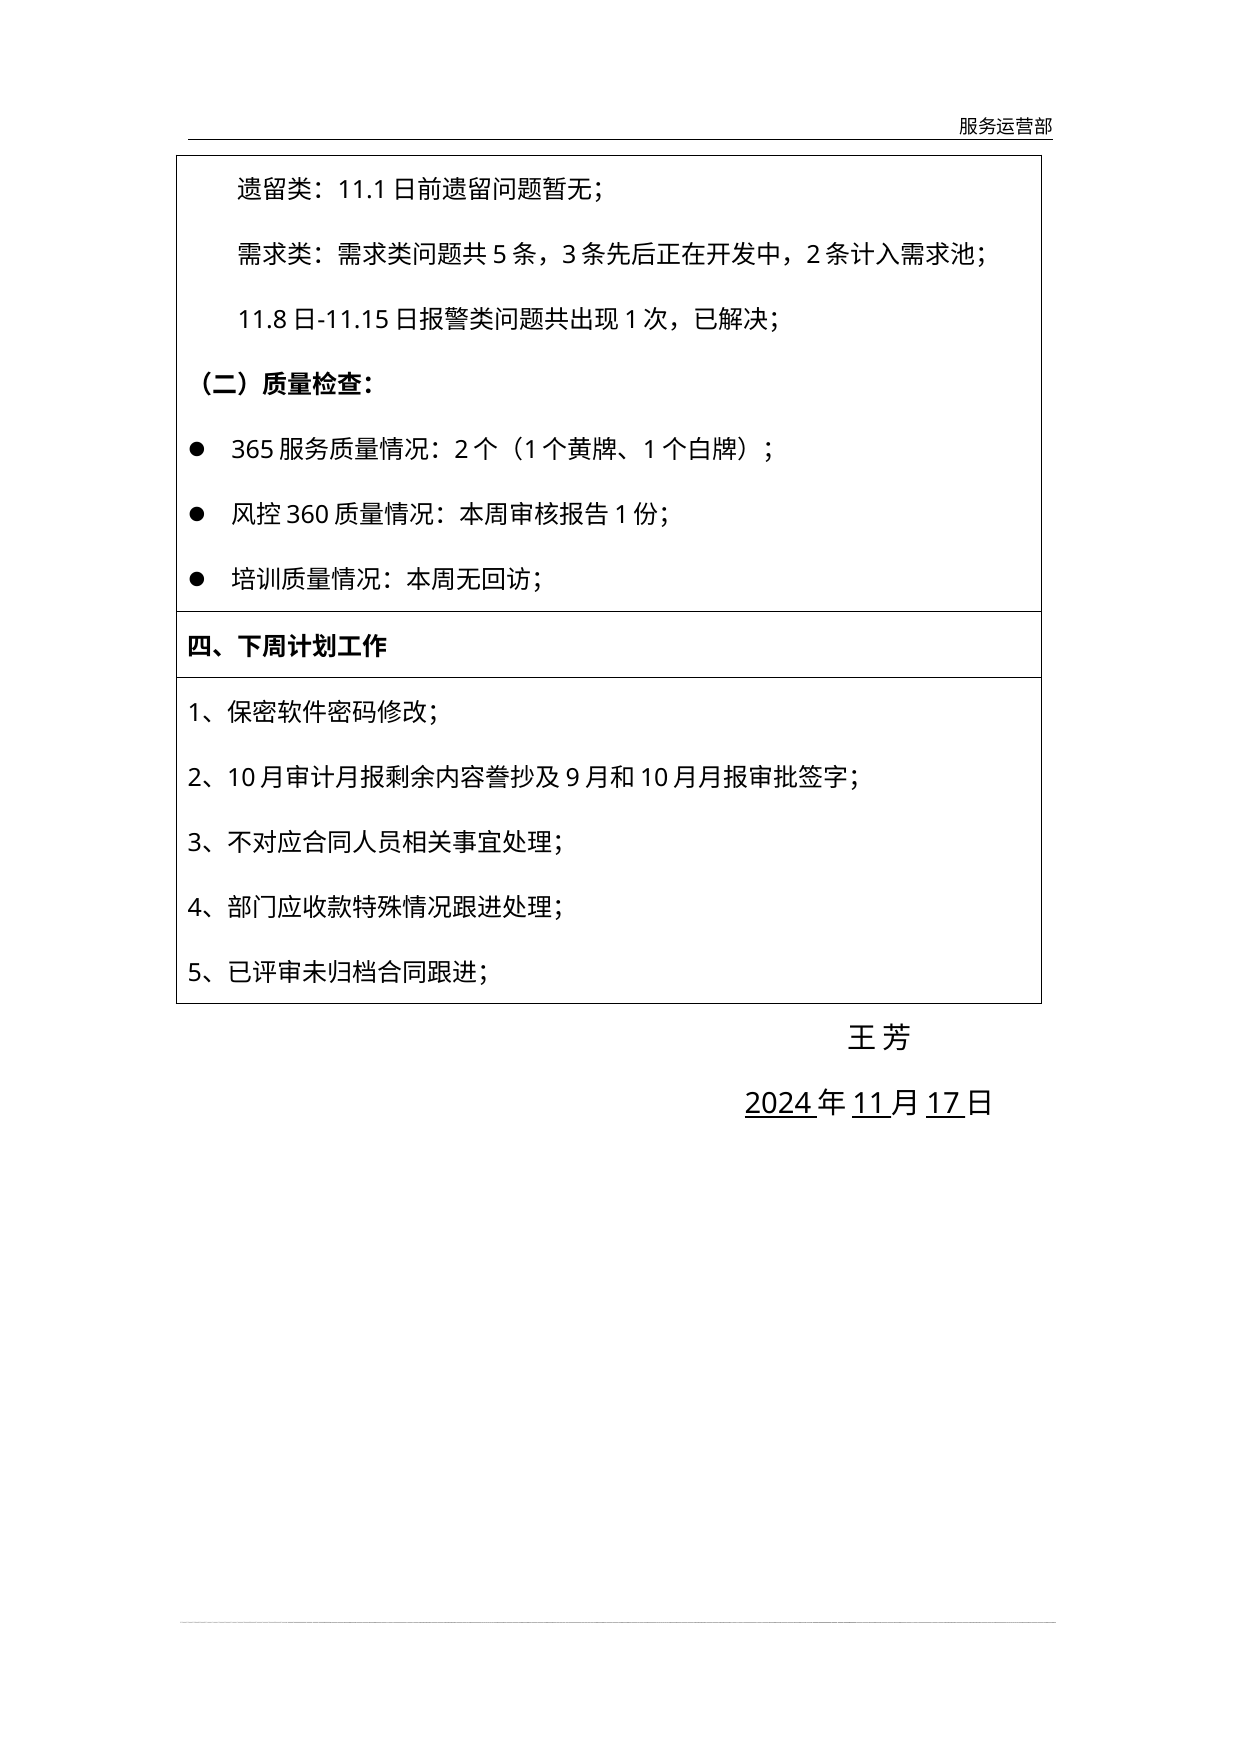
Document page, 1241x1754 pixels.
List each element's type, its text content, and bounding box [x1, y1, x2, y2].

text 王 芳 [187, 1004, 994, 1069]
table_cell 四、下周计划工作 [177, 612, 1041, 677]
table_cell 保密软件密码修改； 10月审计月报剩余内容誊抄及9月和10月月报审批签字； 不对应合同人员相关事宜处理； 部门应收款特殊情况跟进处理； 已评审未归档合同跟进； [177, 678, 1041, 1003]
text 2024年11月17日 [187, 1069, 994, 1134]
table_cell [177, 156, 1041, 611]
